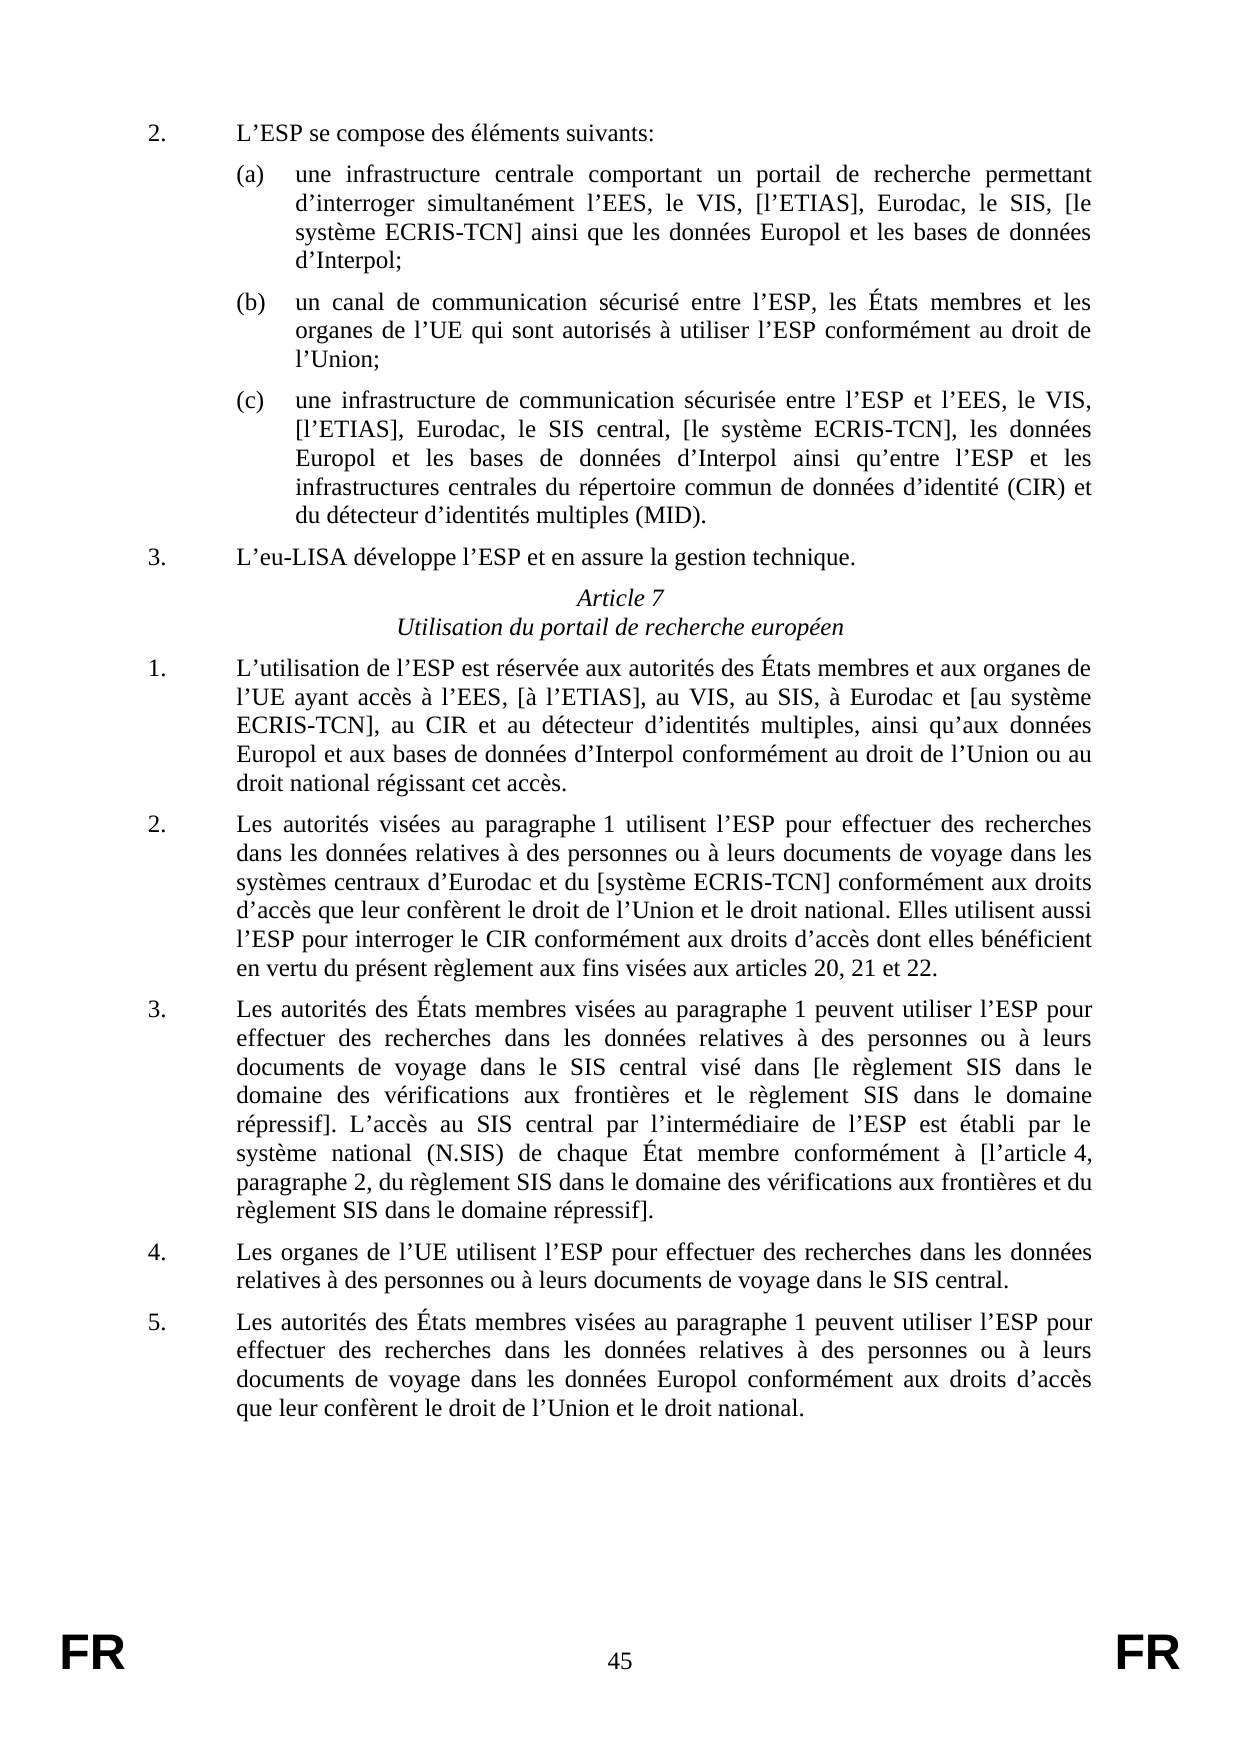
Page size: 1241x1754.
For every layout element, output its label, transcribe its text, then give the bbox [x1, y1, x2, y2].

list une infrastructure de communication sécurisée entre l’ESP et l’EES, le VIS, [l’ETIAS], Eurodac, le SIS central, [le système ECRIS-TCN], les données Europol et les bases de données d’Interpol ainsi qu’entre l’ESP et les infrastructures centrales du répertoire commun de données d’identité (CIR) et du détecteur d’identités multiples (MID). [236, 386, 1093, 529]
text 1. L’utilisation de l’ESP est réservée aux autorités des États membres et aux organes de l’UE ayant accès à l’EES, [à l’ETIAS], au VIS, au SIS, à Eurodac et [au système ECRIS-TCN], au CIR et au détecteur d’identités multiples, ainsi qu’aux données Europol et aux bases de données d’Interpol conformément au droit de l’Union ou au droit national régissant cet accès. [148, 653, 1093, 797]
text 2. L’ESP se compose des éléments suivants: [148, 118, 1093, 147]
text 5. Les autorités des États membres visées au paragraphe 1 peuvent utiliser l’ESP pour effectuer des recherches dans les données relatives à des personnes ou à leurs documents de voyage dans les données Europol conformément aux droits d’accès que leur confèrent le droit de l’Union et le droit national. [148, 1307, 1093, 1422]
list une infrastructure centrale comportant un portail de recherche permettant d’interroger simultanément l’EES, le VIS, [l’ETIAS], Eurodac, le SIS, [le système ECRIS-TCN] ainsi que les données Europol et les bases de données d’Interpol; [236, 159, 1093, 274]
text 3. L’eu-LISA développe l’ESP et en assure la gestion technique. [148, 542, 1093, 571]
text 2. Les autorités visées au paragraphe 1 utilisent l’ESP pour effectuer des recherches dans les données relatives à des personnes ou à leurs documents de voyage dans les systèmes centraux d’Eurodac et du [système ECRIS-TCN] conformément aux droits d’accès que leur confèrent le droit de l’Union et le droit national. Elles utilisent aussi l’ESP pour interroger le CIR conformément aux droits d’accès dont elles bénéficient en vertu du présent règlement aux fins visées aux articles 20, 21 et 22. [148, 809, 1093, 982]
list un canal de communication sécurisé entre l’ESP, les États membres et les organes de l’UE qui sont autorisés à utiliser l’ESP conformément au droit de l’Union; [236, 287, 1093, 373]
text Article 7 [148, 583, 1093, 612]
text Utilisation du portail de recherche européen [148, 612, 1093, 641]
text 3. Les autorités des États membres visées au paragraphe 1 peuvent utiliser l’ESP pour effectuer des recherches dans les données relatives à des personnes ou à leurs documents de voyage dans le SIS central visé dans [le règlement SIS dans le domaine des vérifications aux frontières et le règlement SIS dans le domaine répressif]. L’accès au SIS central par l’intermédiaire de l’ESP est établi par le système national (N.SIS) de chaque État membre conformément à [l’article 4, paragraphe 2, du règlement SIS dans le domaine des vérifications aux frontières et du règlement SIS dans le domaine répressif]. [148, 994, 1093, 1224]
text 4. Les organes de l’UE utilisent l’ESP pour effectuer des recherches dans les données relatives à des personnes ou à leurs documents de voyage dans le SIS central. [148, 1237, 1093, 1294]
